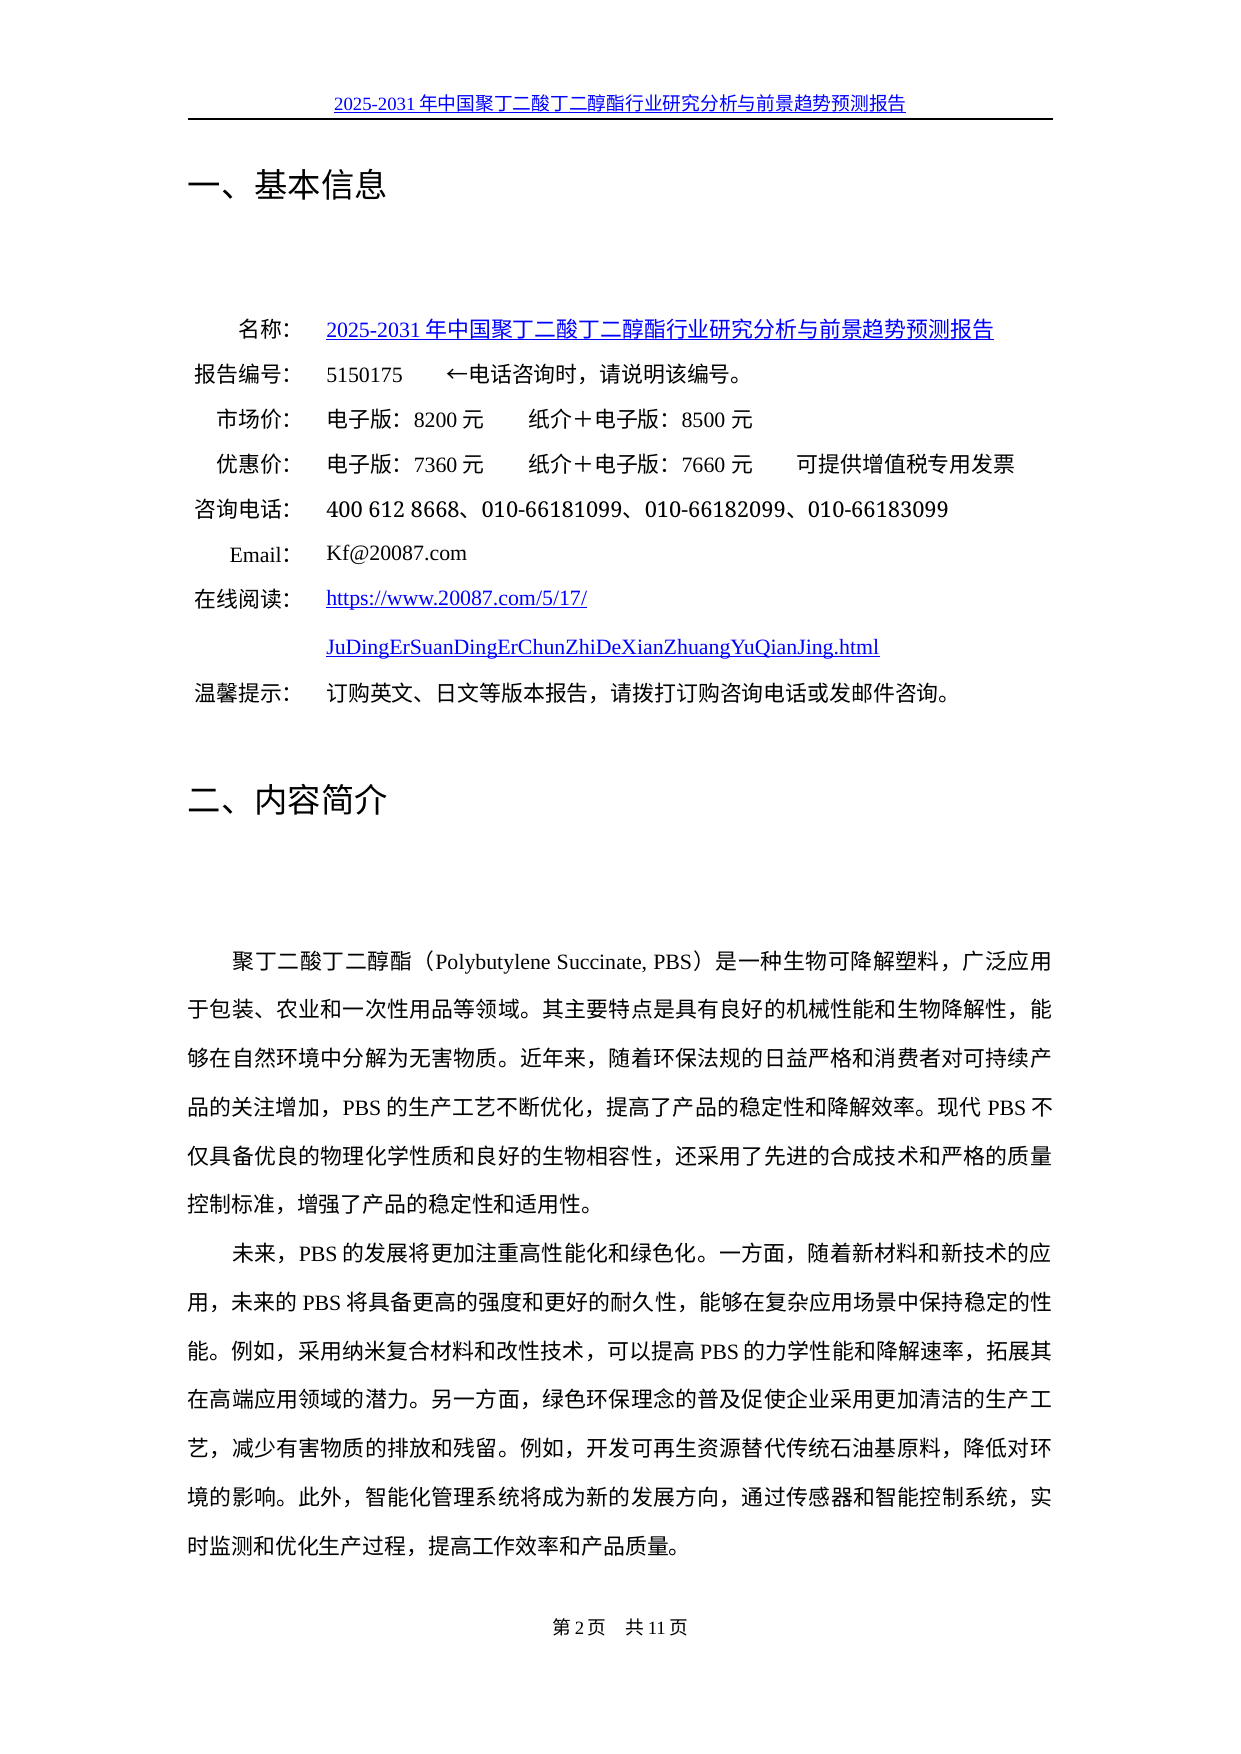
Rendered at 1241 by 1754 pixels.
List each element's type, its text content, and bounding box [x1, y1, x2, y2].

table_header 名称： [167, 312, 315, 357]
table_cell [315, 582, 1073, 675]
table_cell 优惠价： [167, 447, 315, 492]
table_cell 订购英文、日文等版本报告，请拨打订购咨询电话或发邮件咨询。 [315, 675, 1073, 720]
table_header 2025-2031年中国聚丁二酸丁二醇酯行业研究分析与前景趋势预测报告 [315, 312, 1073, 357]
table_cell Kf@20087.com [315, 537, 1073, 582]
table_cell 温馨提示： [167, 675, 315, 720]
table_cell Email： [167, 537, 315, 582]
title 一、基本信息 [187, 150, 1053, 215]
table_cell 5150175 ←电话咨询时，请说明该编号。 [315, 357, 1073, 402]
table_cell 电子版：8200 元 纸介＋电子版：8500 元 [315, 402, 1073, 447]
table_cell 咨询电话： [167, 492, 315, 537]
table_cell 电子版：7360 元 纸介＋电子版：7660 元 可提供增值税专用发票 [315, 447, 1073, 492]
table_cell 400 612 8668、010-66181099、010-66182099、010-66183099 [315, 492, 1073, 537]
table_cell 在线阅读： [167, 582, 315, 675]
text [187, 943, 1053, 1561]
table_cell 市场价： [167, 402, 315, 447]
title 二、内容简介 [187, 766, 1053, 831]
table_cell 报告编号： [167, 357, 315, 402]
